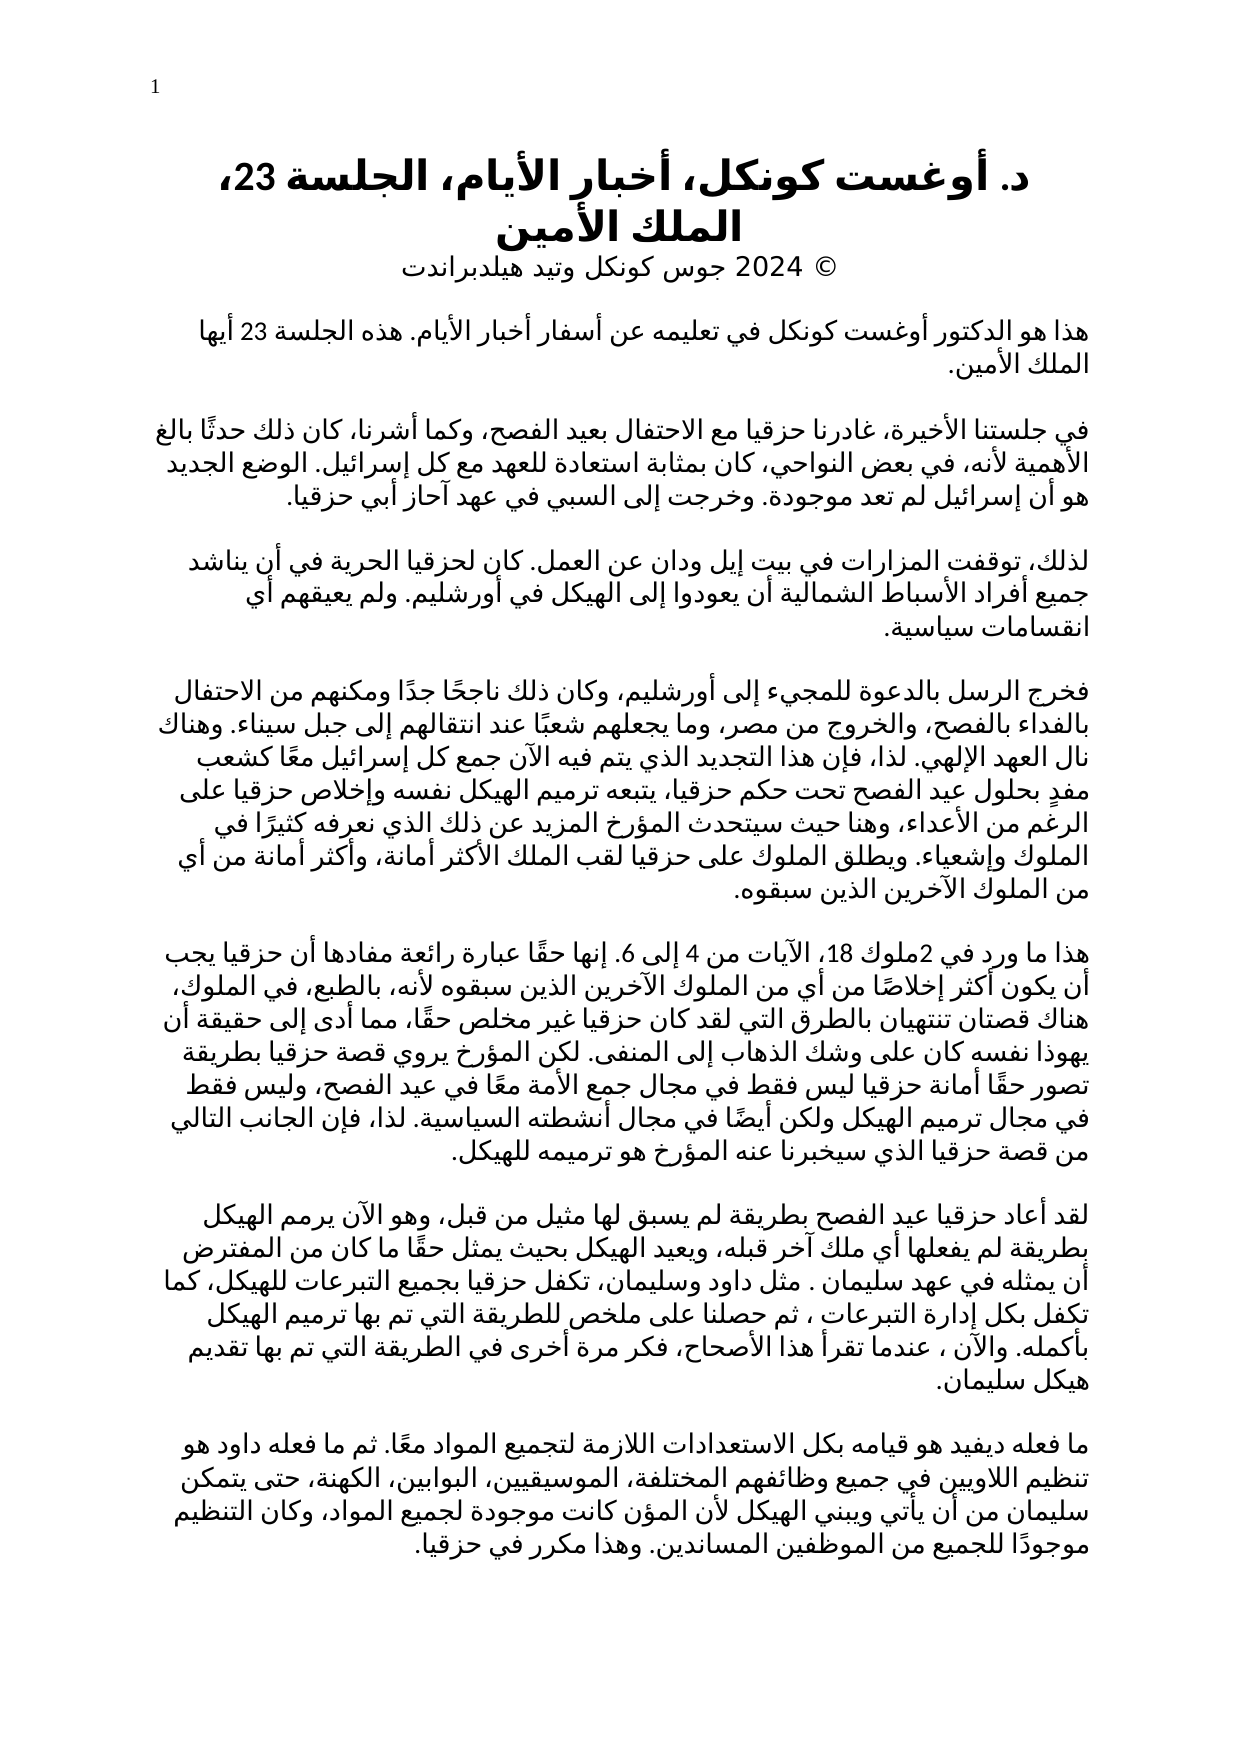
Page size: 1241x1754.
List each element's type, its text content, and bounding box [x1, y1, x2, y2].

text في جلستنا الأخيرة، غادرنا حزقيا مع الاحتفال بعيد الفصح، وكما أشرنا، كان ذلك حدثًا بالغ الأهمية لأنه، في بعض النواحي، كان بمثابة استعادة للعهد مع كل إسرائيل. الوضع الجديد هو أن إسرائيل لم تعد موجودة. وخرجت إلى السبي في عهد آحاز أبي حزقيا. [150, 413, 1090, 512]
text ما فعله ديفيد هو قيامه بكل الاستعدادات اللازمة لتجميع المواد معًا. ثم ما فعله داود هو تنظيم اللاويين في جميع وظائفهم المختلفة، الموسيقيين، البوابين، الكهنة، حتى يتمكن سليمان من أن يأتي ويبني الهيكل لأن المؤن كانت موجودة لجميع المواد، وكان التنظيم موجودًا للجميع من الموظفين المساندين. وهذا مكرر في حزقيا. [150, 1428, 1090, 1560]
text د. أوغست كونكل، أخبار الأيام، الجلسة 23، الملك الأمين [150, 150, 1090, 252]
text هذا هو الدكتور أوغست كونكل في تعليمه عن أسفار أخبار الأيام. هذه الجلسة 23 أيها الملك الأمين. [150, 314, 1090, 380]
text فخرج الرسل بالدعوة للمجيء إلى أورشليم، وكان ذلك ناجحًا جدًا ومكنهم من الاحتفال بالفداء بالفصح، والخروج من مصر، وما يجعلهم شعبًا عند انتقالهم إلى جبل سيناء. وهناك نال العهد الإلهي. لذا، فإن هذا التجديد الذي يتم فيه الآن جمع كل إسرائيل معًا كشعب مفدٍ بحلول عيد الفصح تحت حكم حزقيا، يتبعه ترميم الهيكل نفسه وإخلاص حزقيا على الرغم من الأعداء، وهنا حيث سيتحدث المؤرخ المزيد عن ذلك الذي نعرفه كثيرًا في الملوك وإشعياء. ويطلق الملوك على حزقيا لقب الملك الأكثر أمانة، وأكثر أمانة من أي من الملوك الآخرين الذين سبقوه. [150, 674, 1090, 905]
text لذلك، توقفت المزارات في بيت إيل ودان عن العمل. كان لحزقيا الحرية في أن يناشد جميع أفراد الأسباط الشمالية أن يعودوا إلى الهيكل في أورشليم. ولم يعيقهم أي انقسامات سياسية. [150, 544, 1090, 643]
text هذا ما ورد في 2ملوك 18، الآيات من 4 إلى 6. إنها حقًا عبارة رائعة مفادها أن حزقيا يجب أن يكون أكثر إخلاصًا من أي من الملوك الآخرين الذين سبقوه لأنه، بالطبع، في الملوك، هناك قصتان تنتهيان بالطرق التي لقد كان حزقيا غير مخلص حقًا، مما أدى إلى حقيقة أن يهوذا نفسه كان على وشك الذهاب إلى المنفى. لكن المؤرخ يروي قصة حزقيا بطريقة تصور حقًا أمانة حزقيا ليس فقط في مجال جمع الأمة معًا في عيد الفصح، وليس فقط في مجال ترميم الهيكل ولكن أيضًا في مجال أنشطته السياسية. لذا، فإن الجانب التالي من قصة حزقيا الذي سيخبرنا عنه المؤرخ هو ترميمه للهيكل. [150, 936, 1090, 1167]
text لقد أعاد حزقيا عيد الفصح بطريقة لم يسبق لها مثيل من قبل، وهو الآن يرمم الهيكل بطريقة لم يفعلها أي ملك آخر قبله، ويعيد الهيكل بحيث يمثل حقًا ما كان من المفترض أن يمثله في عهد سليمان . مثل داود وسليمان، تكفل حزقيا بجميع التبرعات للهيكل، كما تكفل بكل إدارة التبرعات ، ثم حصلنا على ملخص للطريقة التي تم بها ترميم الهيكل بأكمله. والآن ، عندما تقرأ هذا الأصحاح، فكر مرة أخرى في الطريقة التي تم بها تقديم هيكل سليمان. [150, 1198, 1090, 1397]
text © 2024 جوس كونكل وتيد هيلدبراندت [150, 252, 1090, 283]
